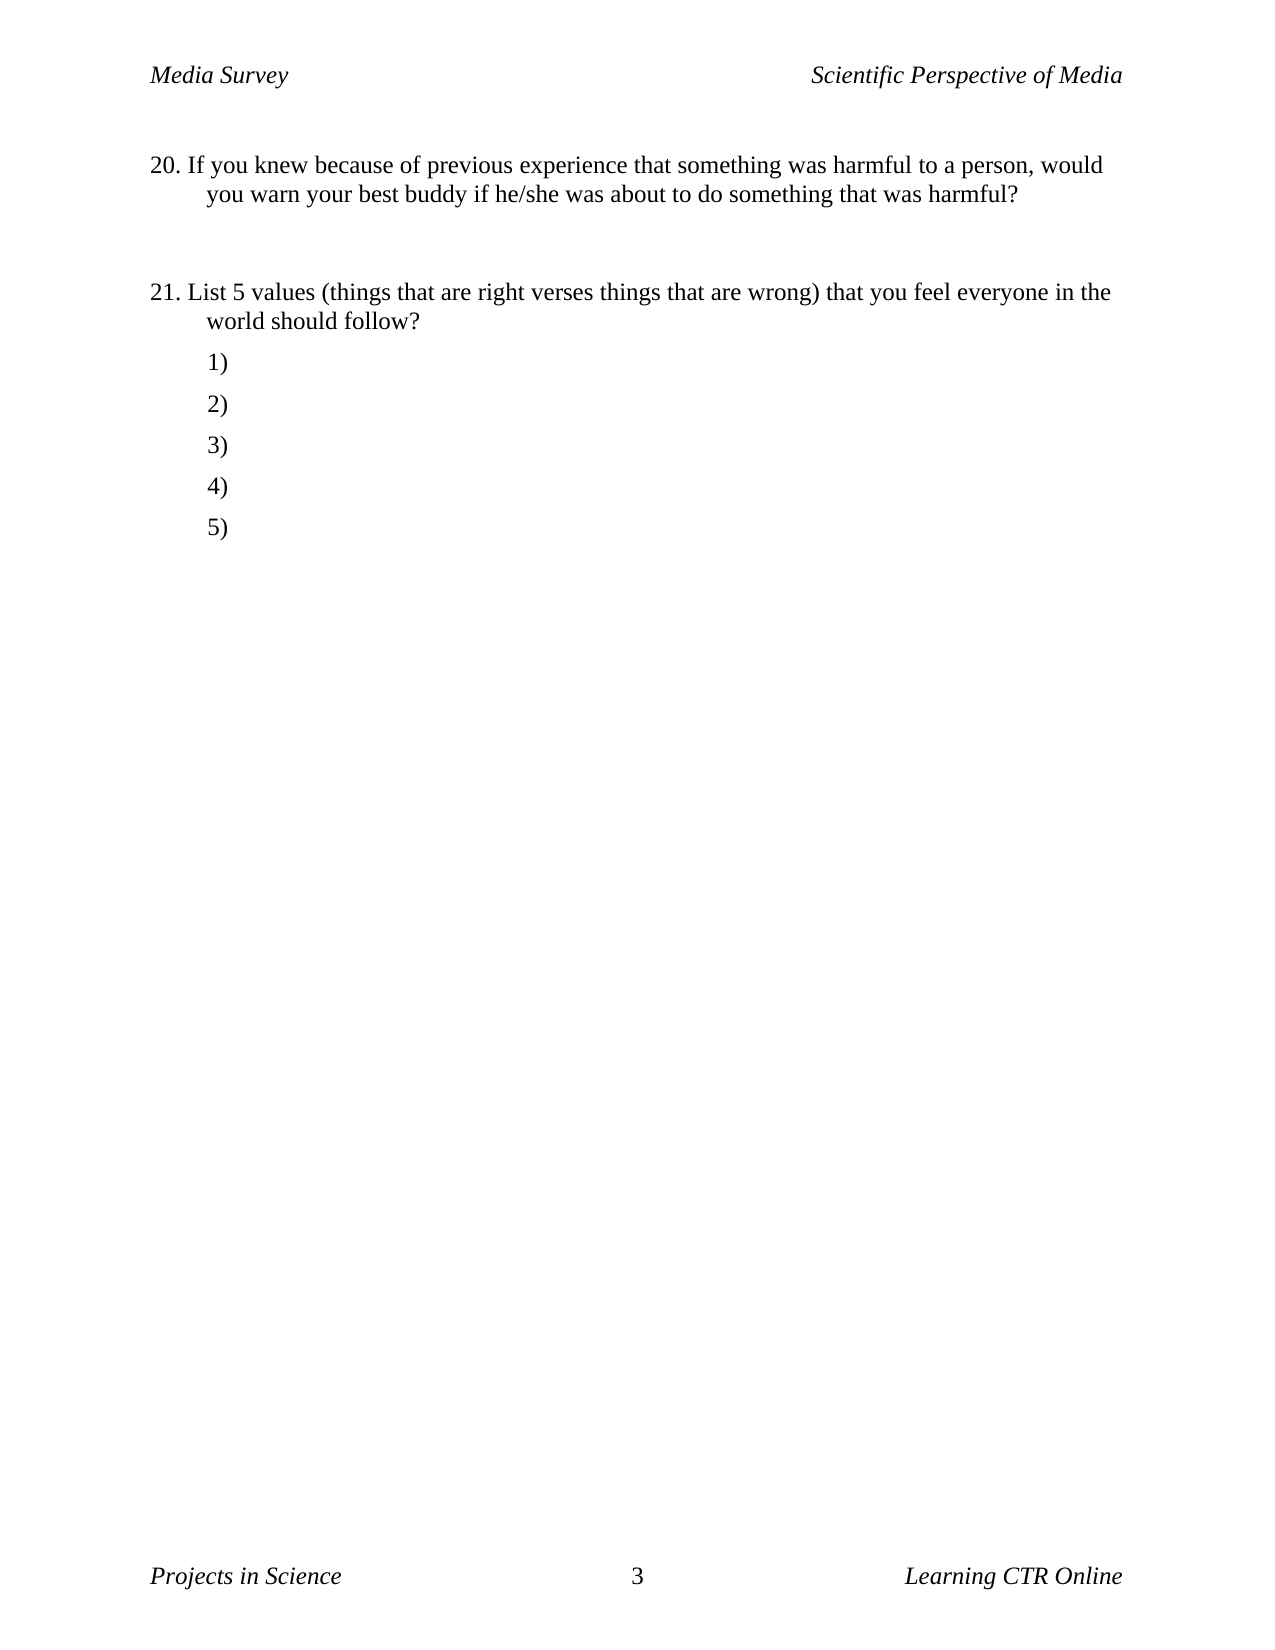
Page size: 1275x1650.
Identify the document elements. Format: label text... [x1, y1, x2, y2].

text 5) [207, 512, 1125, 541]
text 3) [207, 430, 1125, 459]
list List 5 values (things that are right verses things that are wrong) that you feel everyone in the world should follow? [150, 277, 1125, 335]
text 4) [207, 471, 1125, 500]
text 1) [207, 347, 1125, 376]
list If you knew because of previous experience that something was harmful to a person, would you warn your best buddy if he/she was about to do something that was harmful? [150, 150, 1125, 207]
text 2) [207, 389, 1125, 417]
